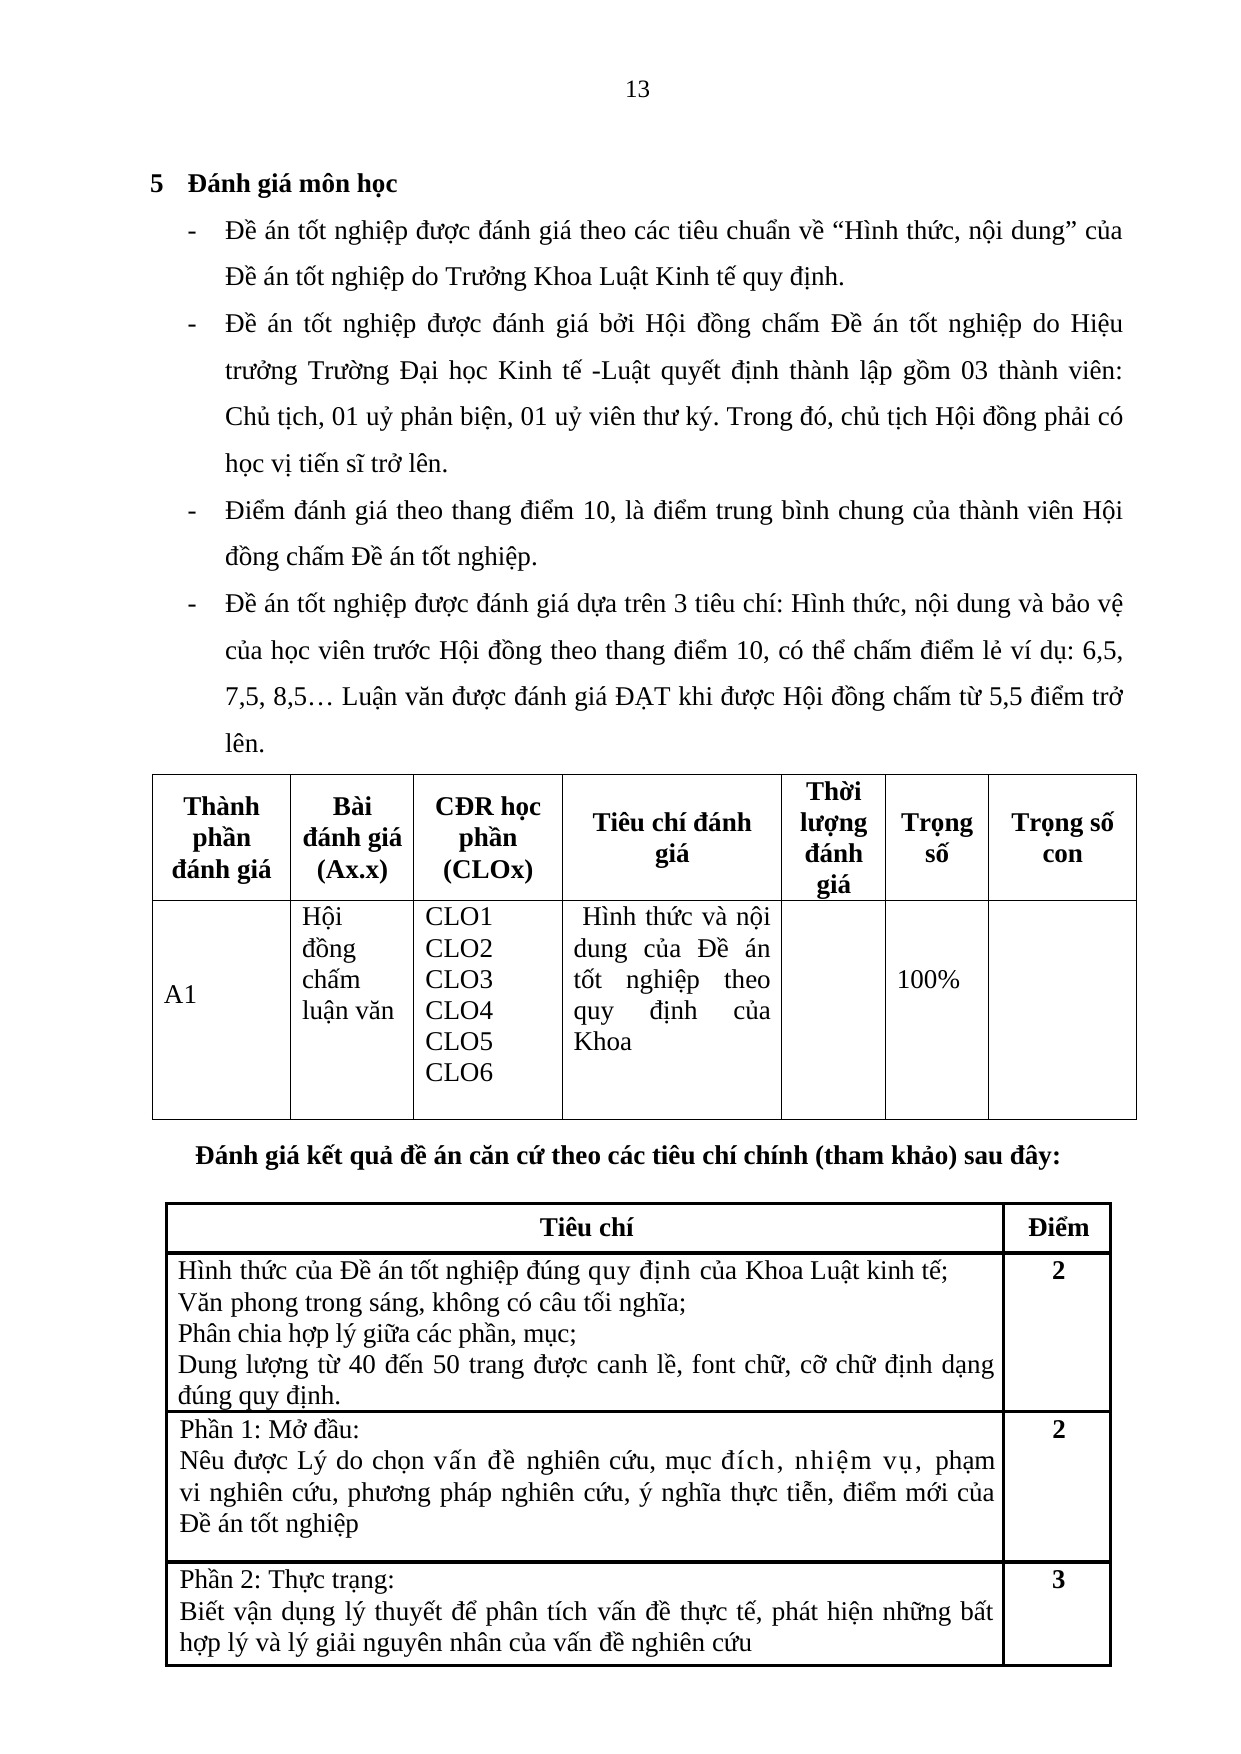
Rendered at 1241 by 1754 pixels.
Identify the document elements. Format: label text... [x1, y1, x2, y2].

table_cell 3 [1005, 1564, 1109, 1664]
table_cell 2 [1005, 1255, 1109, 1410]
list Đề án tốt nghiệp được đánh giá bởi Hội đồng chấm Đề án tốt nghiệp do Hiệu trưởng Trường Đại học Kinh tế -Luật quyết định thành lập gồm 03 thành viên: Chủ tịch, 01 uỷ phản biện, 01 uỷ viên thư ký. Trong đó, chủ tịch Hội đồng phải có học vị tiến sĩ trở lên. [187, 307, 1125, 478]
table_cell Hội đồng chấm luận văn [291, 901, 413, 1118]
table_cell 100% [886, 901, 988, 1118]
table_cell A1 [153, 901, 290, 1118]
table_cell 2 [1005, 1413, 1109, 1560]
list Đánh giá môn học [150, 167, 1125, 198]
table_cell Phần 1: Mở đầu: Nêu được Lý do chọn vấn đề nghiên cứu, mục đích, nhiệm vụ, phạm vi nghiên cứu, phương pháp nghiên cứu, ý nghĩa thực tiễn, điểm mới của Đề án tốt nghiệp [168, 1413, 1002, 1560]
table_header Tiêu chí đánh giá [563, 775, 781, 899]
table_header Trọng số con [989, 775, 1136, 899]
table_cell [989, 901, 1136, 1118]
table_cell Phần 2: Thực trạng: Biết vận dụng lý thuyết để phân tích vấn đề thực tế, phát hiện những bất hợp lý và lý giải nguyên nhân của vấn đề nghiên cứu [168, 1564, 1002, 1664]
table_header CĐR học phần (CLOx) [414, 775, 562, 899]
list Điểm đánh giá theo thang điểm 10, là điểm trung bình chung của thành viên Hội đồng chấm Đề án tốt nghiệp. [187, 494, 1125, 572]
subtitle Đánh giá kết quả đề án căn cứ theo các tiêu chí chính (tham khảo) sau đây: [195, 1139, 1125, 1170]
list Đề án tốt nghiệp được đánh giá theo các tiêu chuẩn về “Hình thức, nội dung” của Đề án tốt nghiệp do Trưởng Khoa Luật Kinh tế quy định. [187, 214, 1125, 292]
table_cell [782, 901, 885, 1118]
table_header Điểm [1005, 1205, 1109, 1251]
table_header Trọng số [886, 775, 988, 899]
table_cell CLO1 CLO2 CLO3 CLO4 CLO5 CLO6 [414, 901, 562, 1118]
table_cell Hình thức và nội dung của Đề án tốt nghiệp theo quy định của Khoa [563, 901, 781, 1118]
table_header Thành phần đánh giá [153, 775, 290, 899]
table_header Thời lượng đánh giá [782, 775, 885, 899]
table_cell Hình thức của Đề án tốt nghiệp đúng quy định của Khoa Luật kinh tế; Văn phong trong sáng, không có câu tối nghĩa; Phân chia hợp lý giữa các phần, mục; Dung lượng từ 40 đến 50 trang được canh lề, font chữ, cỡ chữ định dạng đúng quy định. [168, 1255, 1002, 1410]
table_header Tiêu chí [168, 1205, 1002, 1251]
table_header Bài đánh giá (Ax.x) [291, 775, 413, 899]
list Đề án tốt nghiệp được đánh giá dựa trên 3 tiêu chí: Hình thức, nội dung và bảo vệ của học viên trước Hội đồng theo thang điểm 10, có thể chấm điểm lẻ ví dụ: 6,5, 7,5, 8,5… Luận văn được đánh giá ĐẠT khi được Hội đồng chấm từ 5,5 điểm trở lên. [187, 587, 1125, 758]
